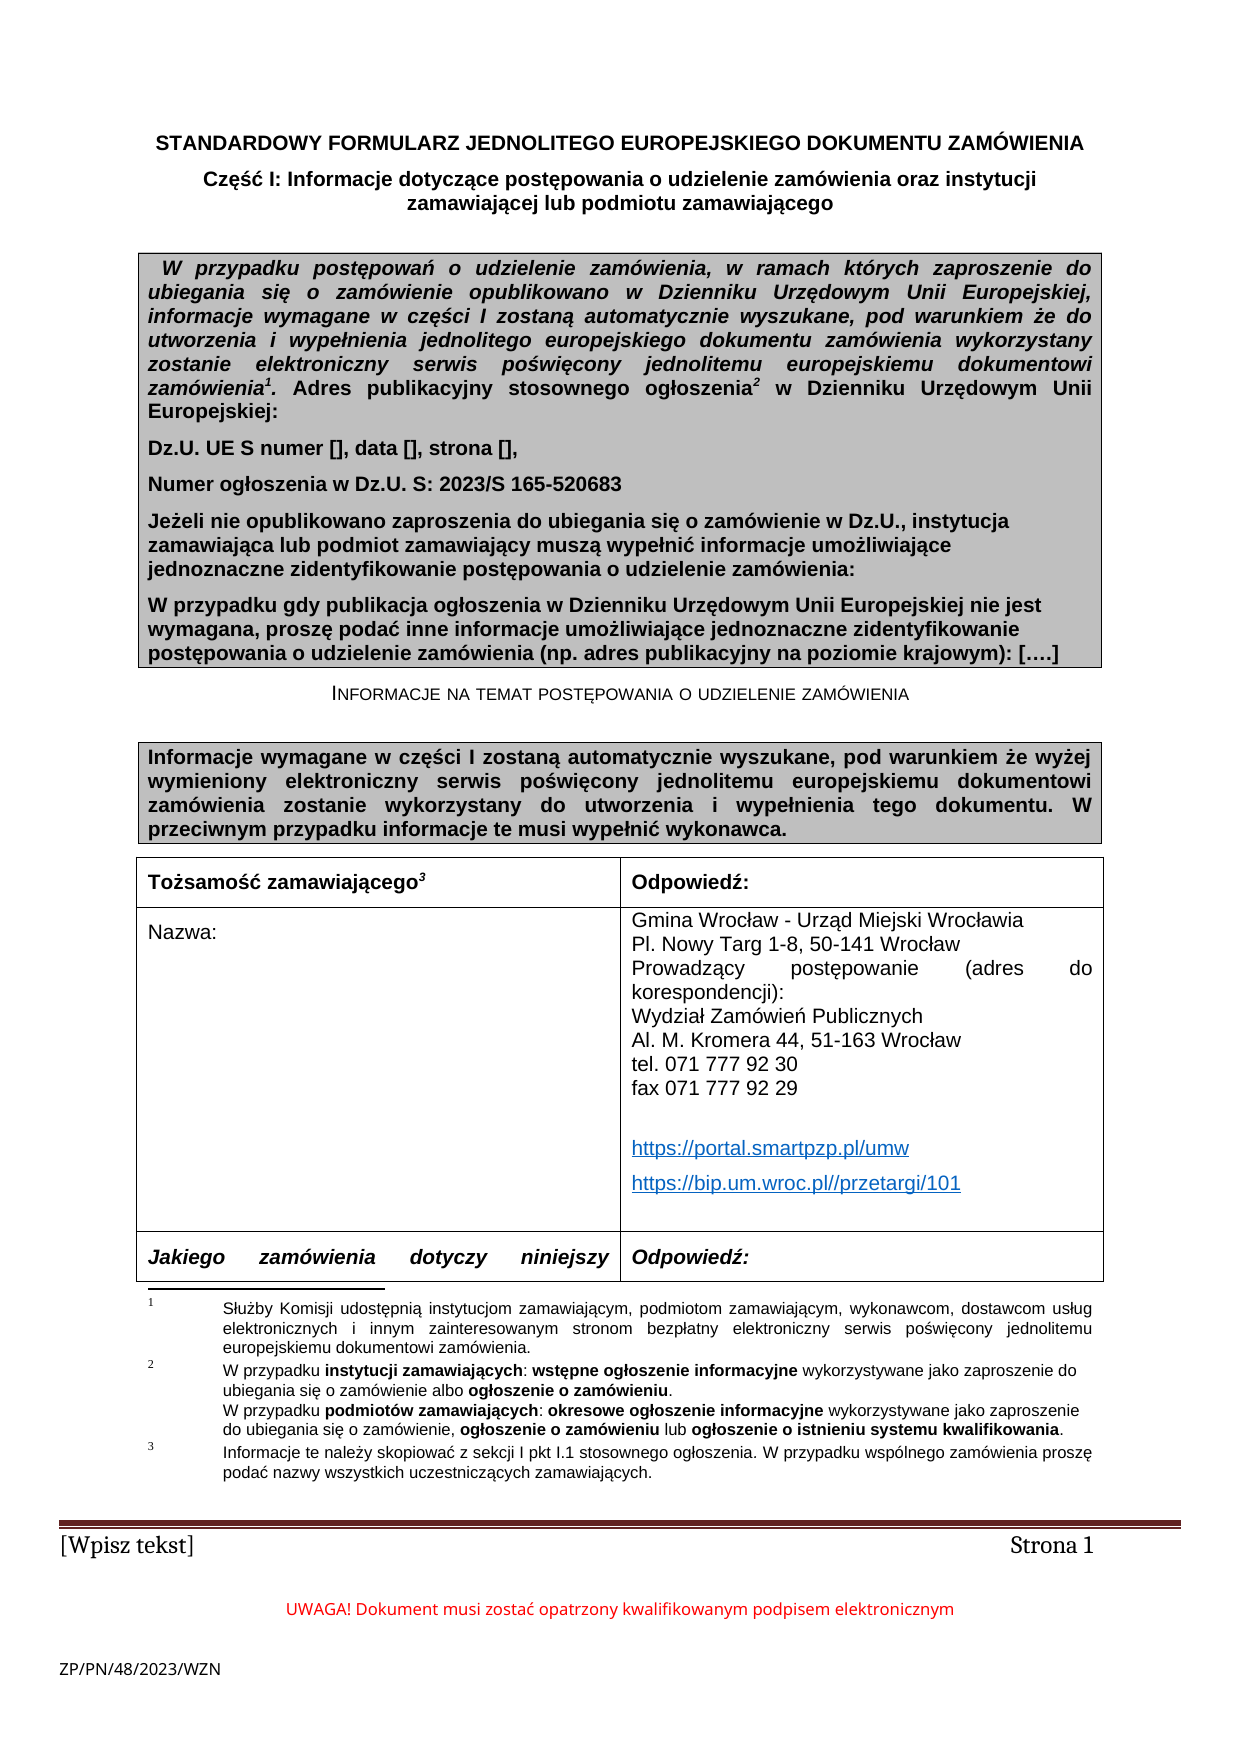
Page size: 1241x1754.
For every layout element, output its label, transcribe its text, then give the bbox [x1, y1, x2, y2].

title Informacje na temat postępowania o udzielenie zamówienia [148, 681, 1093, 704]
text Numer ogłoszenia w Dz.U. S: 2023/S 165-520683 [139, 469, 1101, 496]
table_cell Gmina Wrocław - Urząd Miejski Wrocławia Pl. Nowy Targ 1-8, 50-141 Wrocław Prowadzący postępowanie (adres do korespondencji): Wydział Zamówień Publicznych Al. M. Kromera 44, 51-163 Wrocław tel. 071 777 92 30 fax 071 777 92 29 https://portal.smartpzp.pl/umw https://bip.um.wroc.pl//przetargi/101 [621, 908, 1103, 1231]
text Dz.U. UE S numer [], data [], strona [], [139, 433, 1101, 460]
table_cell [137, 1232, 620, 1281]
table_header Tożsamość zamawiającego [137, 858, 620, 907]
table_cell Odpowiedź: [621, 1232, 1103, 1281]
table_cell Nazwa: [137, 908, 620, 1231]
title Część I: Informacje dotyczące postępowania o udzielenie zamówienia oraz instytucji zamawiającej lub podmiotu zamawiającego [148, 167, 1093, 215]
table_header Odpowiedź: [621, 858, 1103, 907]
text Standardowy formularz jednolitego europejskiego dokumentu zamówienia [148, 131, 1093, 154]
text Jeżeli nie opublikowano zaproszenia do ubiegania się o zamówienie w Dz.U., instytucja zamawiająca lub podmiot zamawiający muszą wypełnić informacje umożliwiające jednoznaczne zidentyfikowanie postępowania o udzielenie zamówienia: [139, 506, 1101, 581]
text W przypadku gdy publikacja ogłoszenia w Dzienniku Urzędowym Unii Europejskiej nie jest wymagana, proszę podać inne informacje umożliwiające jednoznaczne zidentyfikowanie postępowania o udzielenie zamówienia (np. adres publikacyjny na poziomie krajowym): [….] [139, 590, 1101, 667]
text W przypadku postępowań o udzielenie zamówienia, w ramach których zaproszenie do ubiegania się o zamówienie opublikowano w Dzienniku Urzędowym Unii Europejskiej, informacje wymagane w części I zostaną automatycznie wyszukane, pod warunkiem że do utworzenia i wypełnienia jednolitego europejskiego dokumentu zamówienia wykorzystany zostanie elektroniczny serwis poświęcony jednolitemu europejskiemu dokumentowi zamówienia. Adres publikacyjny stosownego ogłoszenia w Dzienniku Urzędowym Unii Europejskiej: [139, 254, 1101, 423]
text Informacje wymagane w części I zostaną automatycznie wyszukane, pod warunkiem że wyżej wymieniony elektroniczny serwis poświęcony jednolitemu europejskiemu dokumentowi zamówienia zostanie wykorzystany do utworzenia i wypełnienia tego dokumentu. W przeciwnym przypadku informacje te musi wypełnić wykonawca. [139, 743, 1101, 843]
